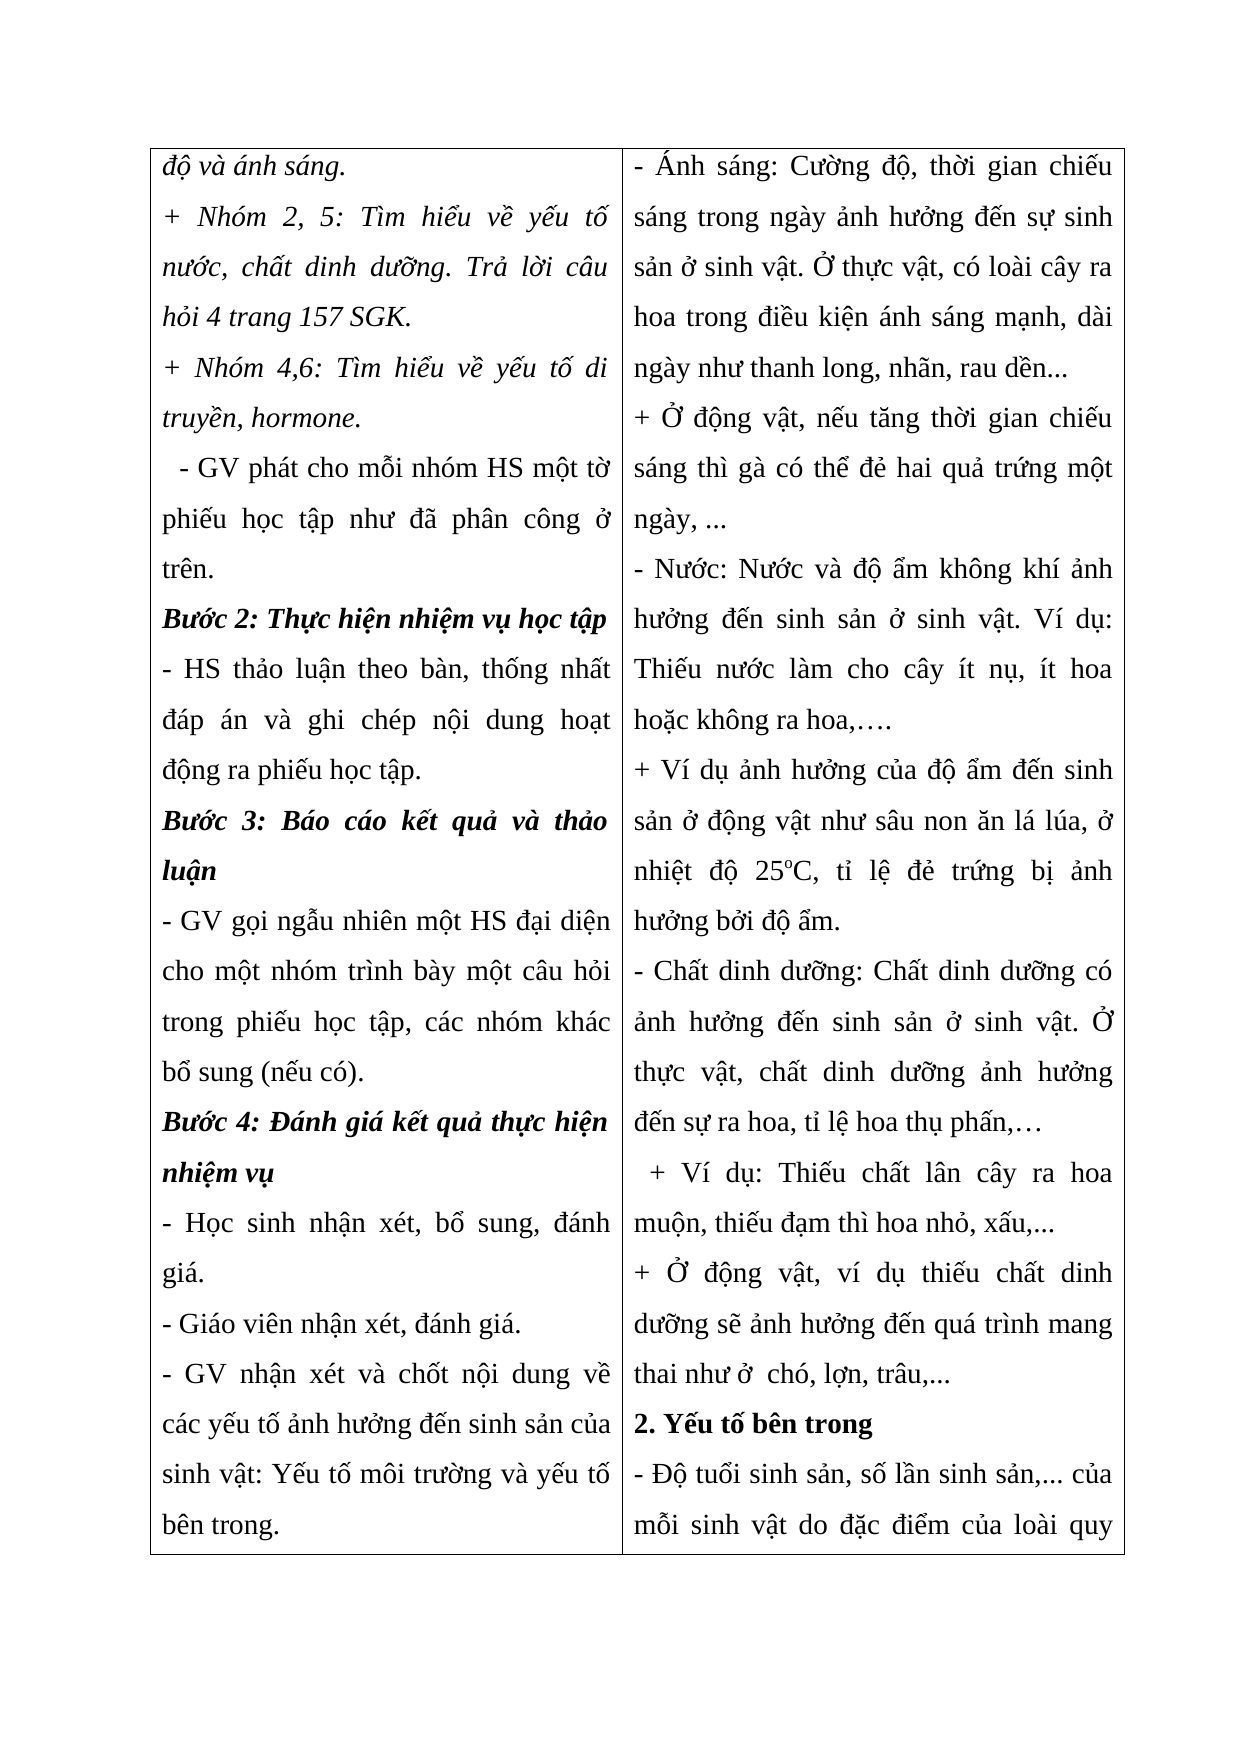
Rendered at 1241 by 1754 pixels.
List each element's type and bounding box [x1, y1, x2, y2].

table_cell [623, 149, 1124, 1554]
table_cell [151, 149, 622, 1554]
